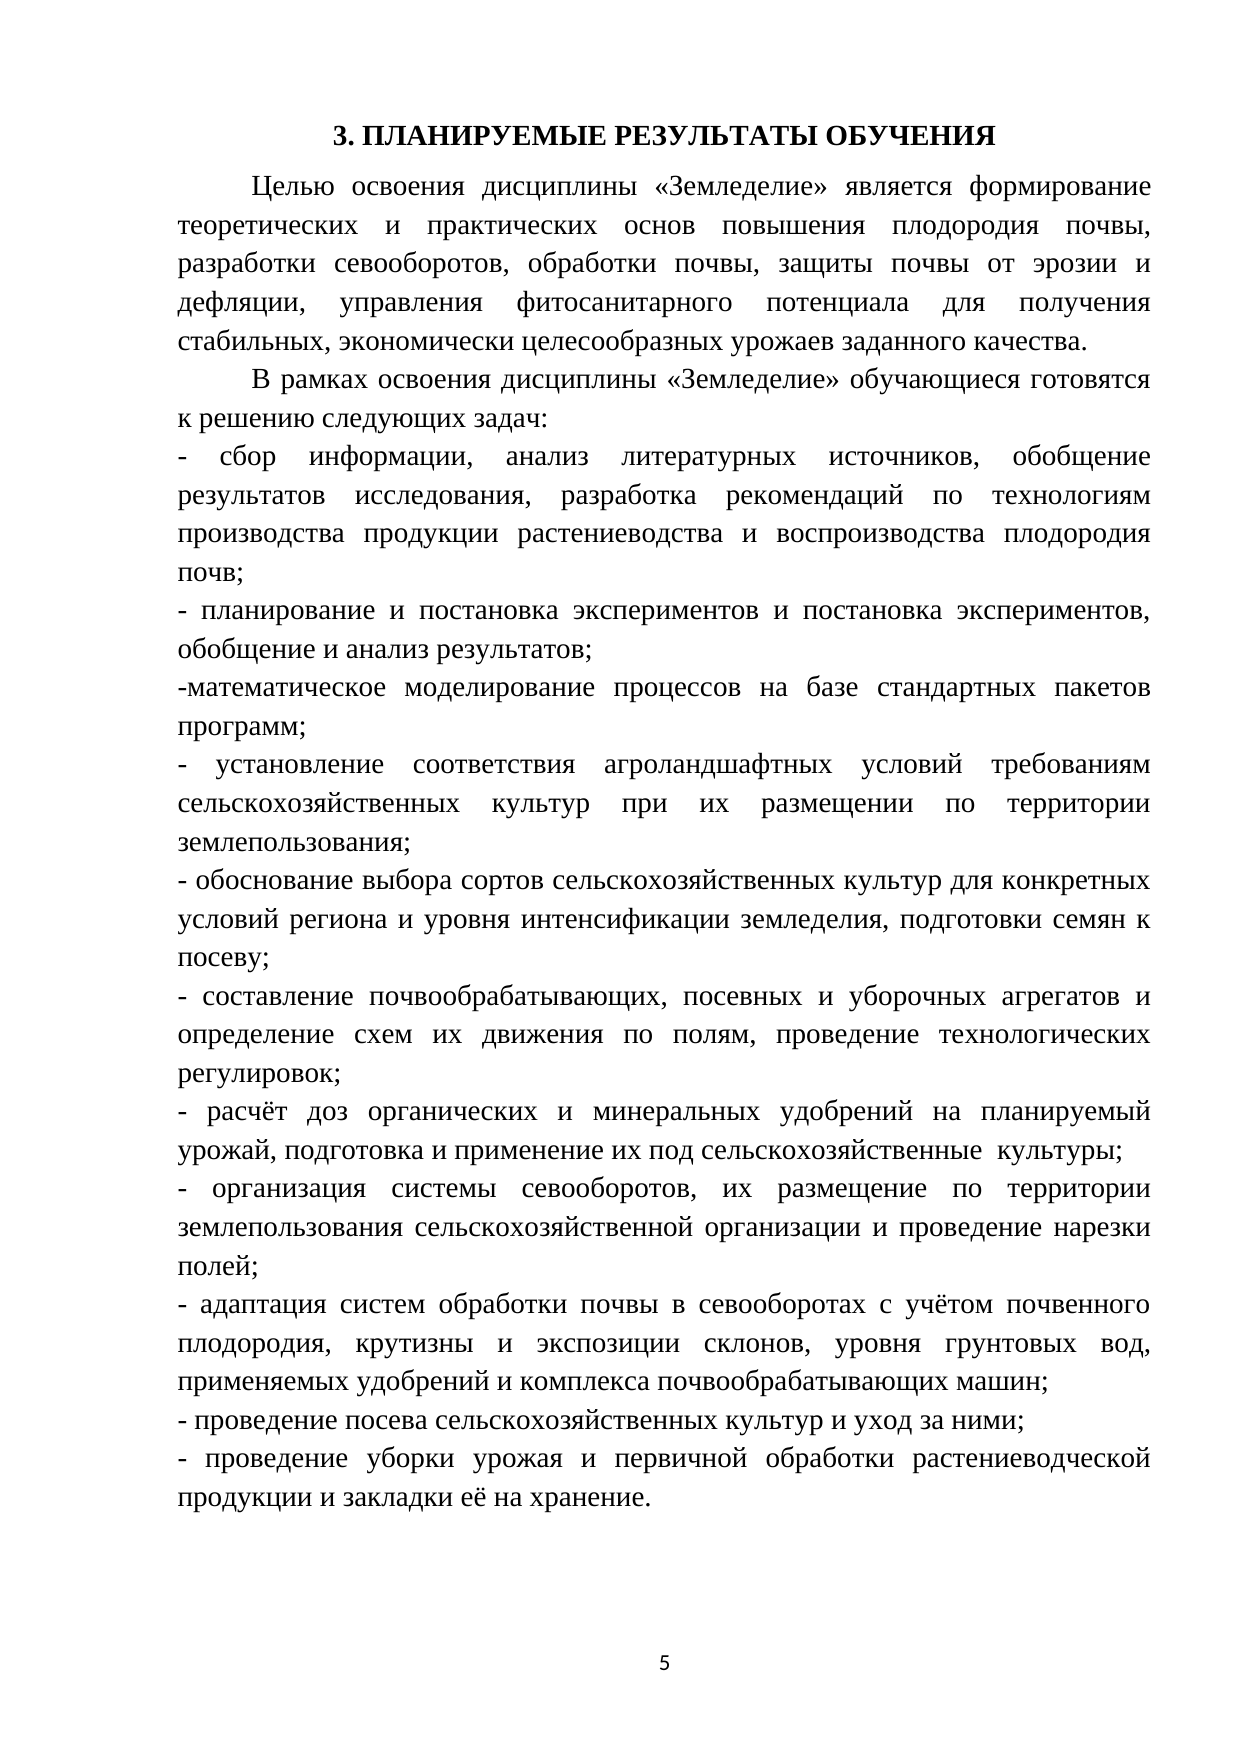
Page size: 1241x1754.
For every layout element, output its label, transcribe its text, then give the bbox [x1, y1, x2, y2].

text - организация системы севооборотов, их размещение по территории землепользования сельскохозяйственной организации и проведение нарезки полей; [177, 1171, 1152, 1281]
text - установление соответствия агроландшафтных условий требованиям сельскохозяйственных культур при их размещении по территории землепользования; [177, 747, 1152, 857]
text - проведение уборки урожая и первичной обработки растениеводческой продукции и закладки её на хранение. [177, 1440, 1152, 1512]
text - расчёт доз органических и минеральных удобрений на планируемый урожай, подготовка и применение их под сельскохозяйственные культуры; [177, 1093, 1152, 1166]
text В рамках освоения дисциплины «Земледелие» обучающиеся готовятся к решению следующих задач: [177, 361, 1152, 433]
text - планирование и постановка экспериментов и постановка экспериментов, обобщение и анализ результатов; [177, 592, 1152, 664]
text - составление почвообрабатывающих, посевных и уборочных агрегатов и определение схем их движения по полям, проведение технологических регулировок; [177, 978, 1152, 1088]
text - адаптация систем обработки почвы в севооборотах с учётом почвенного плодородия, крутизны и экспозиции склонов, уровня грунтовых вод, применяемых удобрений и комплекса почвообрабатывающих машин; [177, 1286, 1152, 1397]
text - обоснование выбора сортов сельскохозяйственных культур для конкретных условий региона и уровня интенсификации земледелия, подготовки семян к посеву; [177, 862, 1152, 973]
text -математическое моделирование процессов на базе стандартных пакетов программ; [177, 669, 1152, 742]
text 3. ПЛАНИРУЕМЫЕ РЕЗУЛЬТАТЫ ОБУЧЕНИЯ [177, 118, 1152, 152]
text - проведение посева сельскохозяйственных культур и уход за ними; [177, 1402, 1152, 1435]
text Целью освоения дисциплины «Земледелие» является формирование теоретических и практических основ повышения плодородия почвы, разработки севооборотов, обработки почвы, защиты почвы от эрозии и дефляции, управления фитосанитарного потенциала для получения стабильных, экономически целесообразных урожаев заданного качества. [177, 168, 1152, 356]
text - сбор информации, анализ литературных источников, обобщение результатов исследования, разработка рекомендаций по технологиям производства продукции растениеводства и воспроизводства плодородия почв; [177, 438, 1152, 587]
